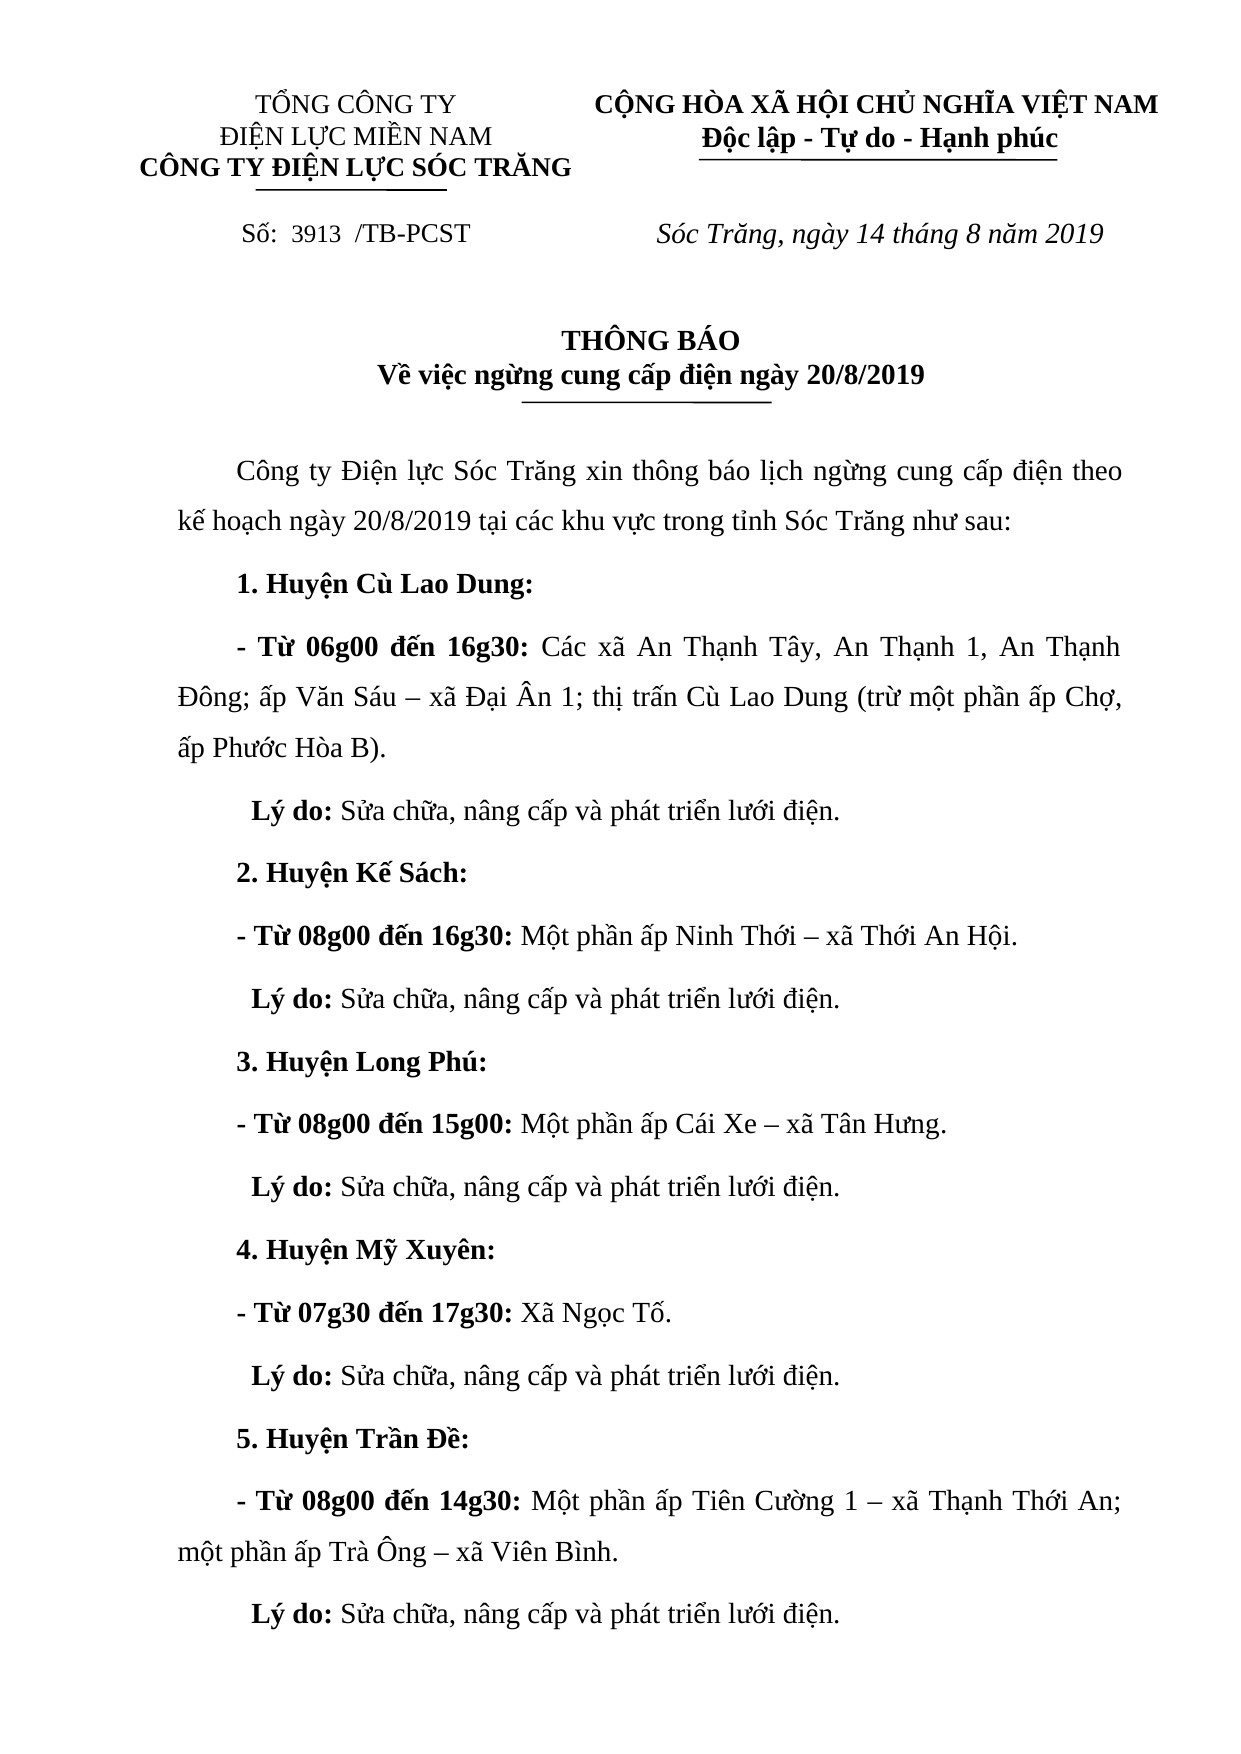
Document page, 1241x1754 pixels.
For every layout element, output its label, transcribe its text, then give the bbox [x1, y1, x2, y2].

text THÔNG BÁO [177, 323, 1124, 357]
table_cell Số: 3913 /TB-PCST [126, 207, 586, 260]
list Huyện Mỹ Xuyên: [236, 1232, 1122, 1266]
text Lý do: Sửa chữa, nâng cấp và phát triển lưới điện. [177, 1169, 1122, 1203]
text Công ty Điện lực Sóc Trăng xin thông báo lịch ngừng cung cấp điện theo kế hoạch ngày 20/8/2019 tại các khu vực trong tỉnh Sóc Trăng như sau: [177, 453, 1124, 537]
text Lý do: Sửa chữa, nâng cấp và phát triển lưới điện. [177, 981, 1122, 1014]
text - Từ 06g00 đến 16g30: Các xã An Thạnh Tây, An Thạnh 1, An Thạnh Đông; ấp Văn Sáu – xã Đại Ân 1; thị trấn Cù Lao Dung (trừ một phần ấp Chợ, ấp Phước Hòa B). [177, 629, 1122, 763]
list Huyện Long Phú: [236, 1044, 1122, 1077]
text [177, 1597, 1122, 1630]
table_cell Sóc Trăng, ngày 14 tháng 8 năm 2019 [586, 207, 1174, 260]
text Về việc ngừng cung cấp điện ngày 20/8/2019 [177, 357, 1124, 390]
table_header CỘNG HÒA XÃ HỘI CHỦ NGHĨA VIỆT NAM Độc lập - Tự do - Hạnh phúc [586, 89, 1174, 207]
text Lý do: Sửa chữa, nâng cấp và phát triển lưới điện. [177, 1358, 1122, 1391]
list Huyện Trần Đề: [236, 1421, 1122, 1454]
text - Từ 08g00 đến 16g30: Một phần ấp Ninh Thới – xã Thới An Hội. [177, 918, 1122, 952]
table_header TỔNG CÔNG TY ĐIỆN LỰC MIỀN NAM CÔNG TY ĐIỆN LỰC SÓC TRĂNG [126, 89, 586, 207]
list Huyện Kế Sách: [236, 855, 1122, 889]
text Lý do: Sửa chữa, nâng cấp và phát triển lưới điện. [177, 793, 1122, 826]
text - Từ 07g30 đến 17g30: Xã Ngọc Tố. [177, 1295, 1122, 1329]
text - Từ 08g00 đến 14g30: Một phần ấp Tiên Cường 1 – xã Thạnh Thới An; một phần ấp Trà Ông – xã Viên Bình. [177, 1483, 1122, 1567]
list Huyện Cù Lao Dung: [236, 566, 1122, 600]
text - Từ 08g00 đến 15g00: Một phần ấp Cái Xe – xã Tân Hưng. [177, 1107, 1122, 1140]
